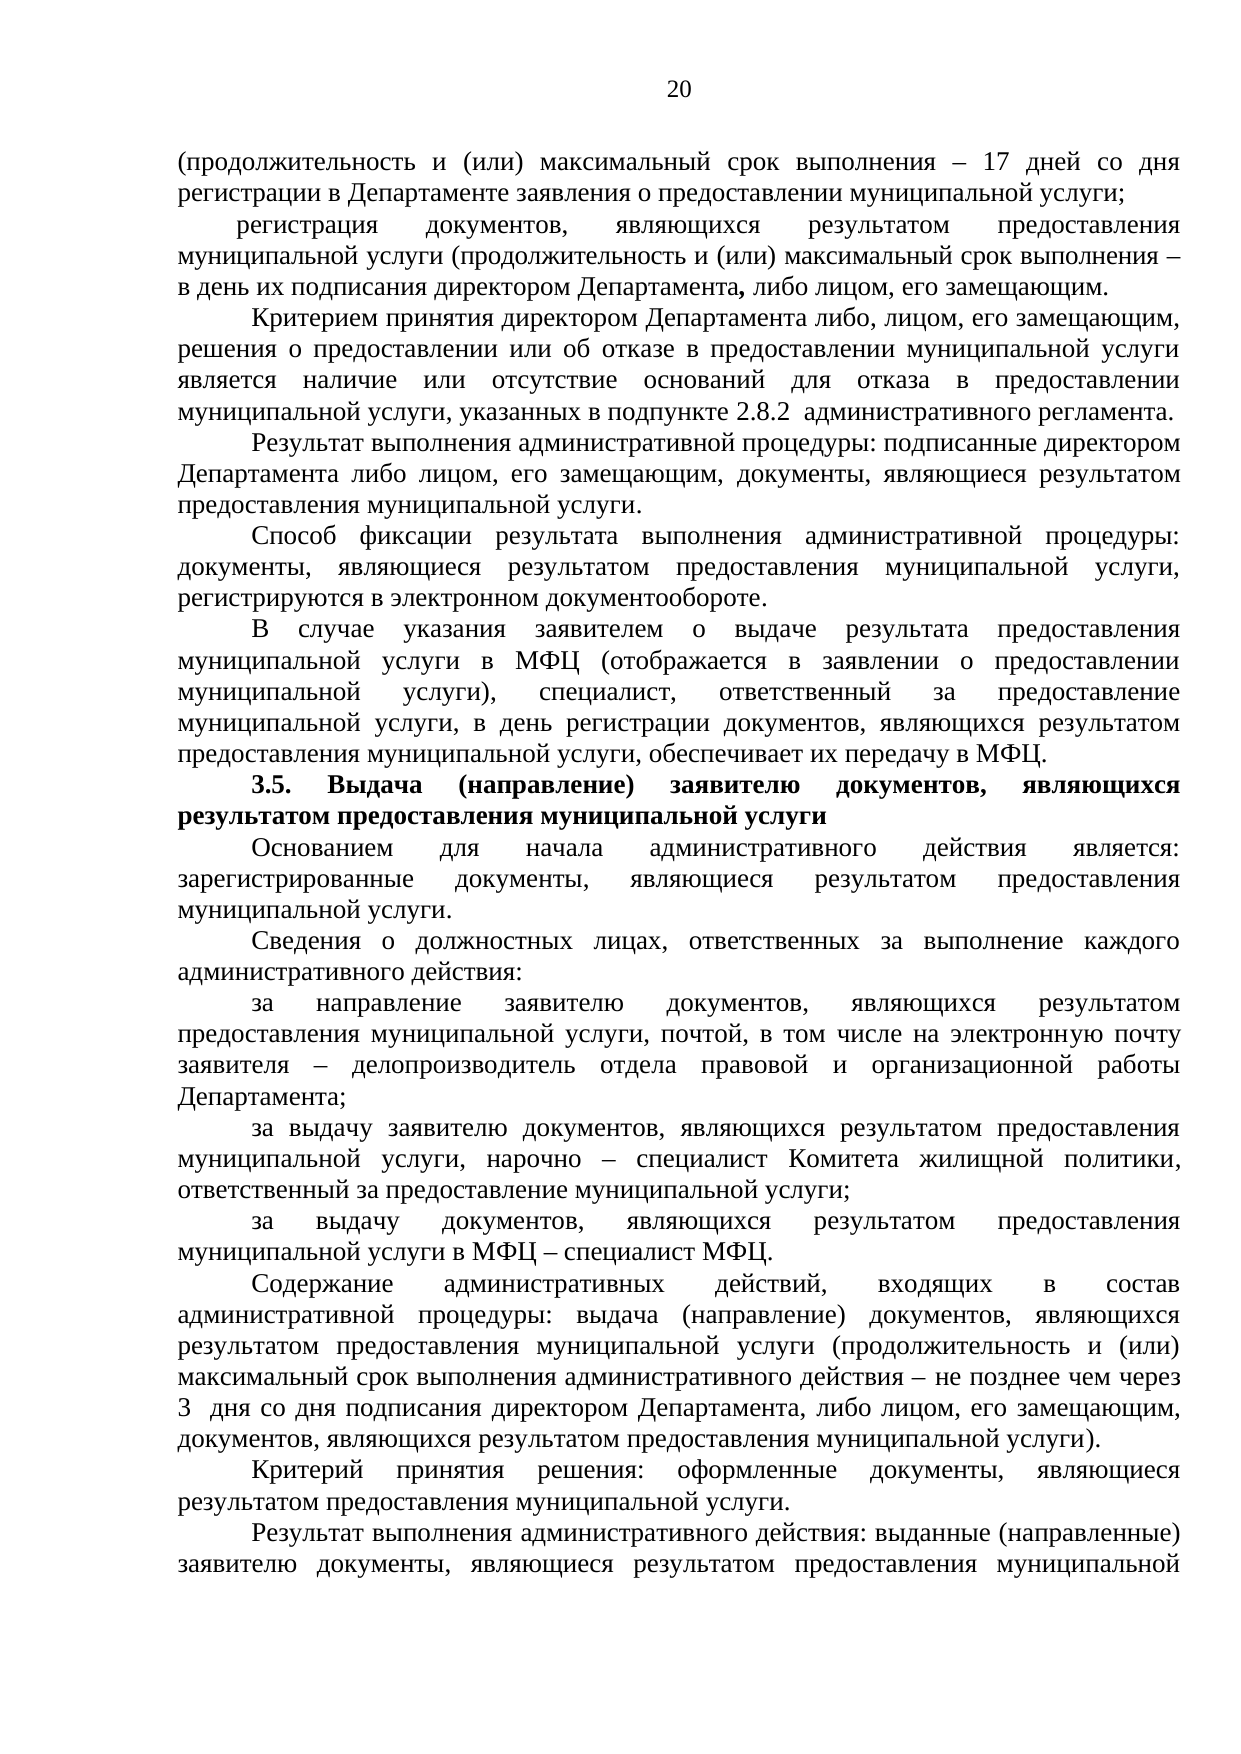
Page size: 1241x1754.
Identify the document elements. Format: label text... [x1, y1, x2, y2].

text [177, 1516, 1181, 1578]
text 3.5. Выдача (направление) заявителю документов, являющихся результатом предоставления муниципальной услуги [177, 768, 1181, 831]
text Критерий принятия решения: оформленные документы, являющиеся результатом предоставления муниципальной услуги. [177, 1453, 1181, 1516]
text регистрация документов, являющихся результатом предоставления муниципальной услуги (продолжительность и (или) максимальный срок выполнения – в день их подписания директором Департамента, либо лицом, его замещающим. [177, 208, 1181, 301]
text Критерием принятия директором Департамента либо, лицом, его замещающим, решения о предоставлении или об отказе в предоставлении муниципальной услуги является наличие или отсутствие оснований для отказа в предоставлении муниципальной услуги, указанных в подпункте 2.8.2 административного регламента. [177, 301, 1181, 426]
text за выдачу заявителю документов, являющихся результатом предоставления муниципальной услуги, нарочно – специалист Комитета жилищной политики, ответственный за предоставление муниципальной услуги; [177, 1111, 1181, 1204]
text В случае указания заявителем о выдаче результата предоставления муниципальной услуги в МФЦ (отображается в заявлении о предоставлении муниципальной услуги), специалист, ответственный за предоставление муниципальной услуги, в день регистрации документов, являющихся результатом предоставления муниципальной услуги, обеспечивает их передачу в МФЦ. [177, 613, 1181, 768]
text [177, 145, 1181, 208]
text за направление заявителю документов, являющихся результатом предоставления муниципальной услуги, почтой, в том числе на электронную почту заявителя – делопроизводитель отдела правовой и организационной работы Департамента; [177, 986, 1181, 1111]
text Сведения о должностных лицах, ответственных за выполнение каждого административного действия: [177, 924, 1181, 986]
text Способ фиксации результата выполнения административной процедуры: документы, являющиеся результатом предоставления муниципальной услуги, регистрируются в электронном документообороте. [177, 519, 1181, 613]
text за выдачу документов, являющихся результатом предоставления муниципальной услуги в МФЦ – специалист МФЦ. [177, 1204, 1181, 1267]
text Содержание административных действий, входящих в состав административной процедуры: выдача (направление) документов, являющихся результатом предоставления муниципальной услуги (продолжительность и (или) максимальный срок выполнения административного действия – не позднее чем через 3 дня со дня подписания директором Департамента, либо лицом, его замещающим, документов, являющихся результатом предоставления муниципальной услуги). [177, 1267, 1181, 1453]
text Результат выполнения административной процедуры: подписанные директором Департамента либо лицом, его замещающим, документы, являющиеся результатом предоставления муниципальной услуги. [177, 426, 1181, 519]
text Основанием для начала административного действия является: зарегистрированные документы, являющиеся результатом предоставления муниципальной услуги. [177, 831, 1181, 924]
